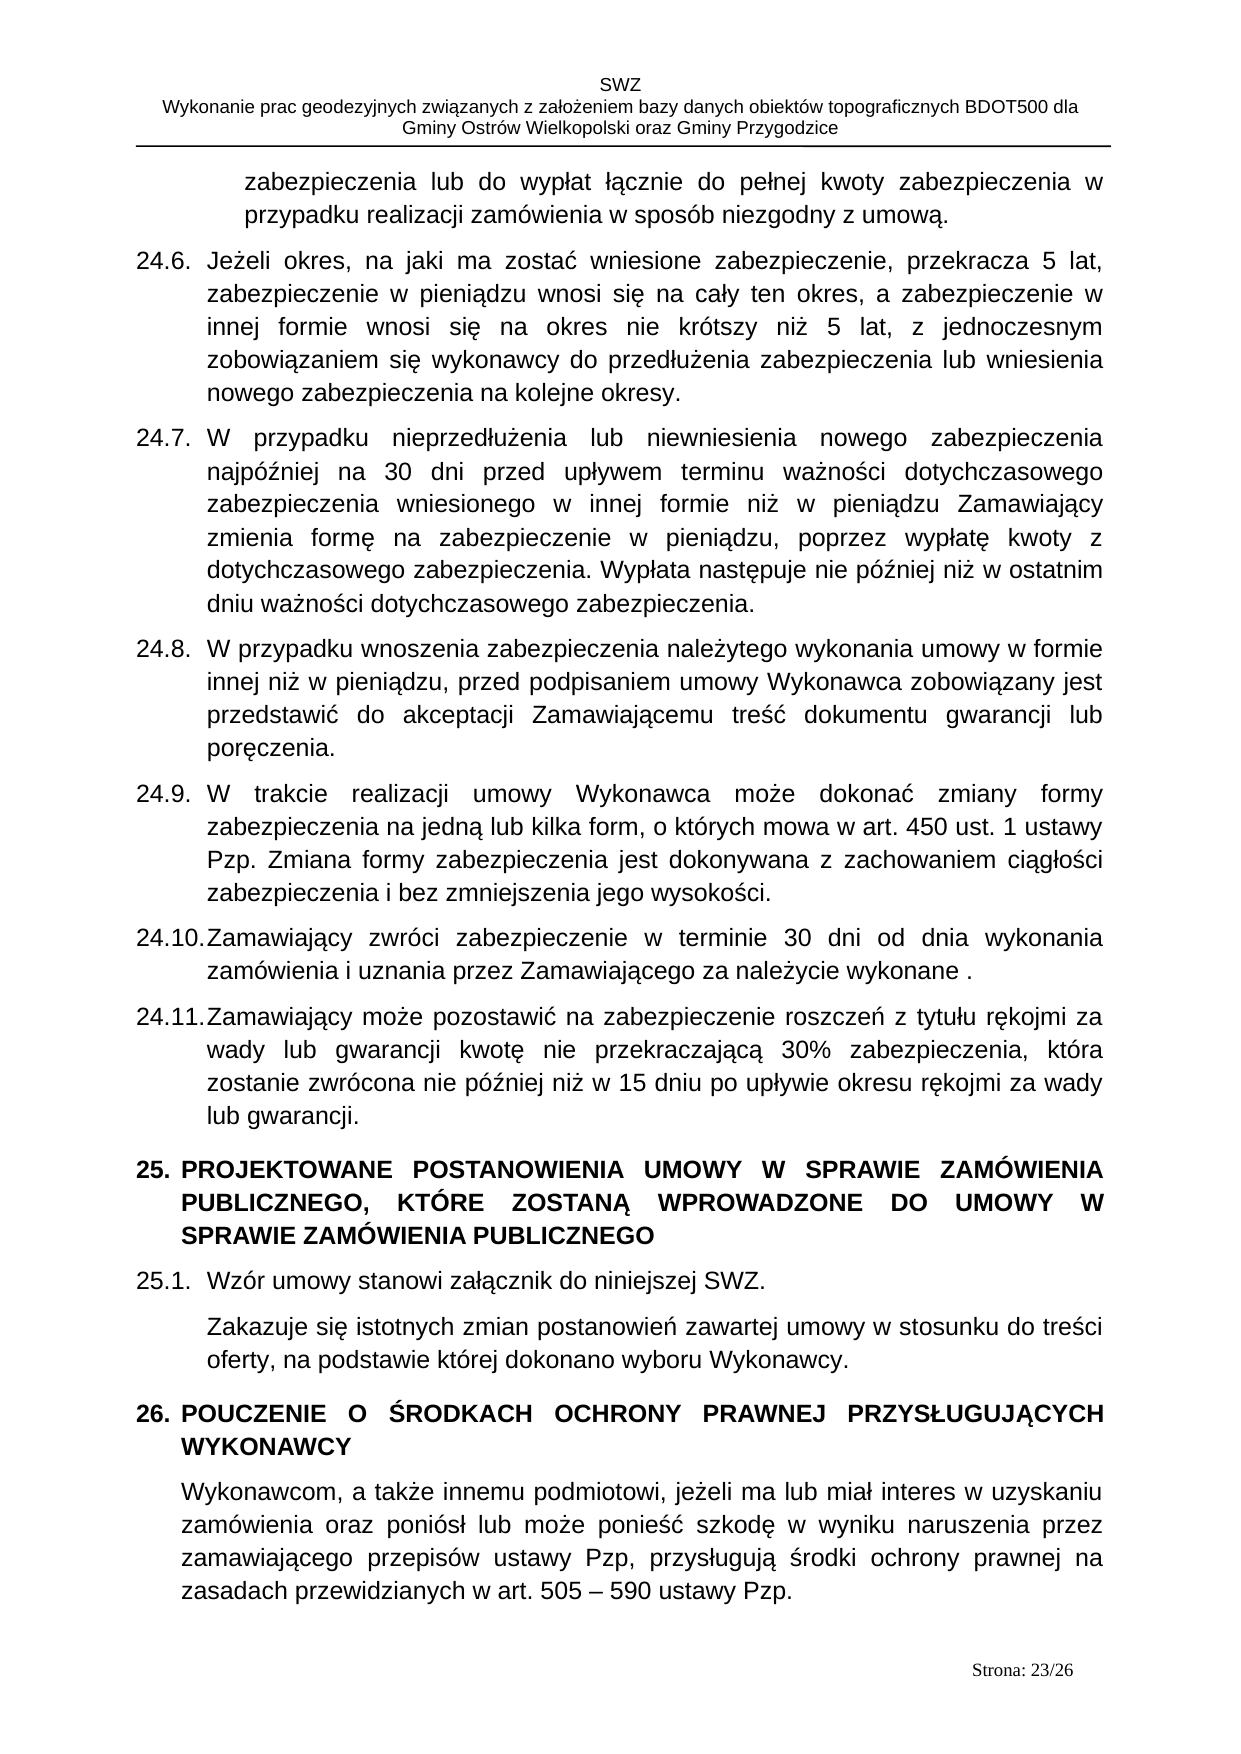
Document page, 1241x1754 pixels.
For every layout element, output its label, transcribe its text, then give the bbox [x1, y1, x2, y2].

subtitle W przypadku nieprzedłużenia lub niewniesienia nowego zabezpieczenia najpóźniej na 30 dni przed upływem terminu ważności dotychczasowego zabezpieczenia wniesionego w innej formie niż w pieniądzu Zamawiający zmienia formę na zabezpieczenie w pieniądzu, poprzez wypłatę kwoty z dotychczasowego zabezpieczenia. Wypłata następuje nie później niż w ostatnim dniu ważności dotychczasowego zabezpieczenia. [136, 423, 1104, 617]
subtitle Wykonawcom, a także innemu podmiotowi, jeżeli ma lub miał interes w uzyskaniu zamówienia oraz poniósł lub może ponieść szkodę w wyniku naruszenia przez zamawiającego przepisów ustawy Pzp, przysługują środki ochrony prawnej na zasadach przewidzianych w art. 505 – 590 ustawy Pzp. [181, 1477, 1104, 1605]
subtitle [207, 167, 1104, 229]
subtitle Zamawiający może pozostawić na zabezpieczenie roszczeń z tytułu rękojmi za wady lub gwarancji kwotę nie przekraczającą 30% zabezpieczenia, która zostanie zwrócona nie później niż w 15 dniu po upływie okresu rękojmi za wady lub gwarancji. [136, 1002, 1104, 1129]
subtitle Pouczenie o środkach ochrony prawnej przysługujących Wykonawcy [136, 1399, 1104, 1460]
subtitle projektowane postanowienia umowy w sprawie zamówienia publicznego, które zostaną wprowadzone do umowy w sprawie zamówienia publicznego [136, 1155, 1104, 1249]
subtitle W trakcie realizacji umowy Wykonawca może dokonać zmiany formy zabezpieczenia na jedną lub kilka form, o których mowa w art. 450 ust. 1 ustawy Pzp. Zmiana formy zabezpieczenia jest dokonywana z zachowaniem ciągłości zabezpieczenia i bez zmniejszenia jego wysokości. [136, 779, 1104, 906]
subtitle Zakazuje się istotnych zmian postanowień zawartej umowy w stosunku do treści oferty, na podstawie której dokonano wyboru Wykonawcy. [207, 1312, 1104, 1373]
subtitle Zamawiający zwróci zabezpieczenie w terminie 30 dni od dnia wykonania zamówienia i uznania przez Zamawiającego za należycie wykonane . [136, 923, 1104, 985]
subtitle Wzór umowy stanowi załącznik do niniejszej SWZ. [136, 1266, 1104, 1295]
subtitle W przypadku wnoszenia zabezpieczenia należytego wykonania umowy w formie innej niż w pieniądzu, przed podpisaniem umowy Wykonawca zobowiązany jest przedstawić do akceptacji Zamawiającemu treść dokumentu gwarancji lub poręczenia. [136, 634, 1104, 762]
subtitle Jeżeli okres, na jaki ma zostać wniesione zabezpieczenie, przekracza 5 lat, zabezpieczenie w pieniądzu wnosi się na cały ten okres, a zabezpieczenie w innej formie wnosi się na okres nie krótszy niż 5 lat, z jednoczesnym zobowiązaniem się wykonawcy do przedłużenia zabezpieczenia lub wniesienia nowego zabezpieczenia na kolejne okresy. [136, 246, 1104, 407]
